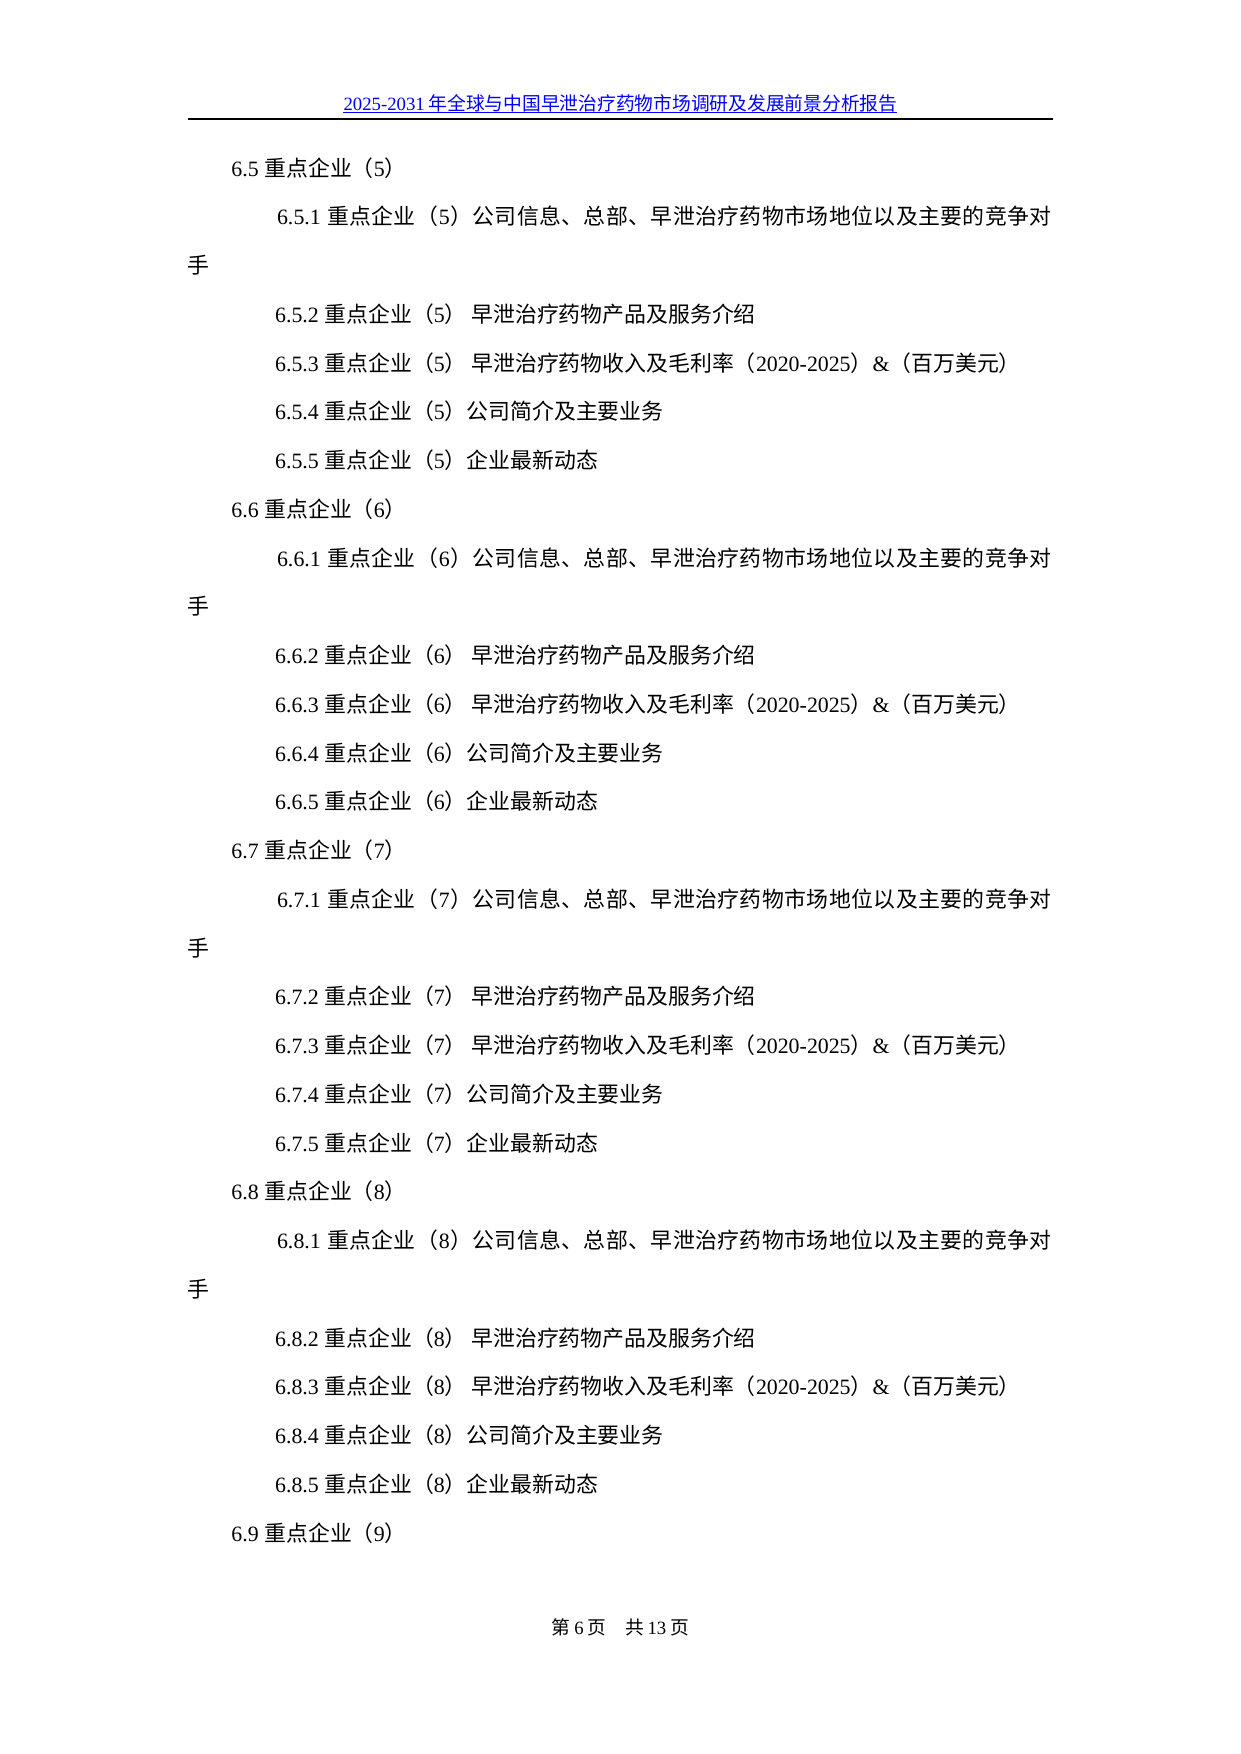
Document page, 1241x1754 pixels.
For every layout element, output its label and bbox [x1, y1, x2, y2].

text [187, 150, 1053, 1548]
